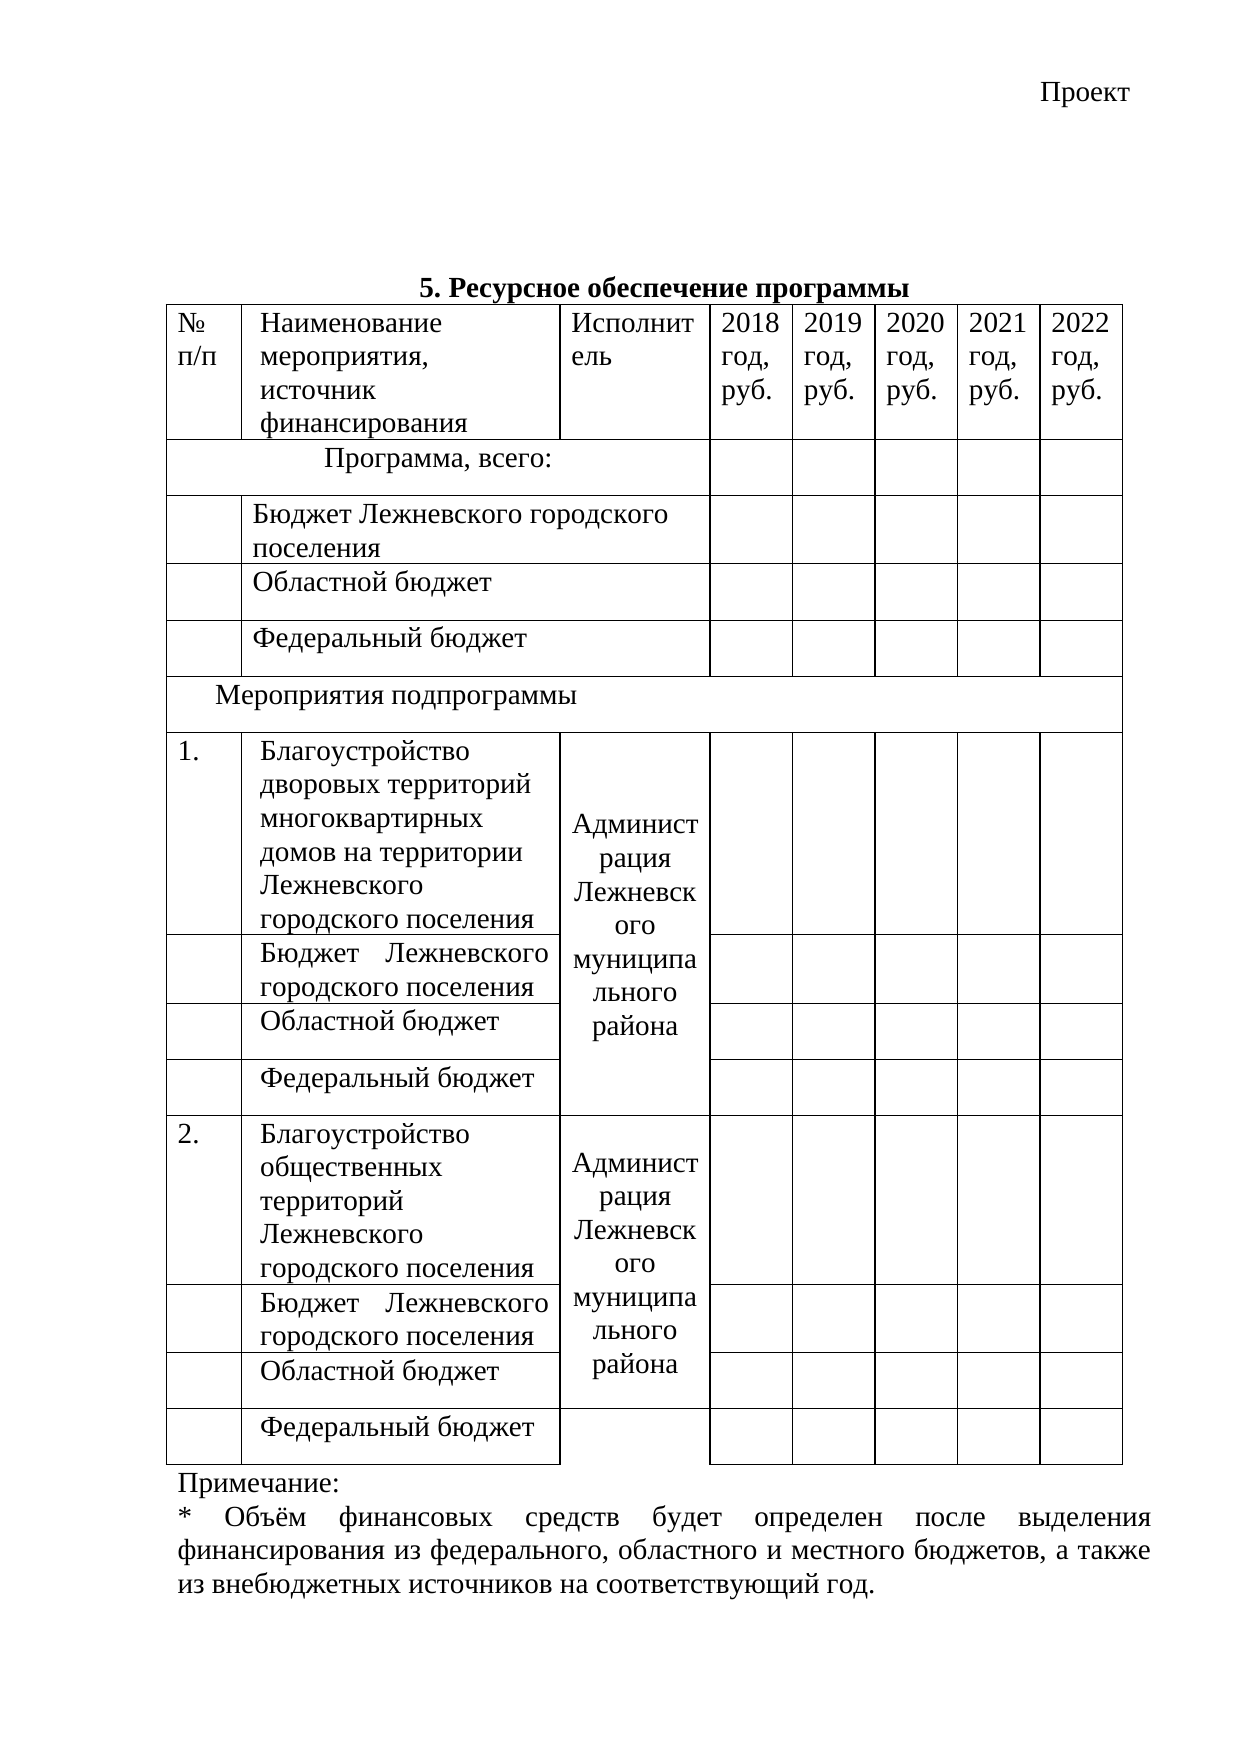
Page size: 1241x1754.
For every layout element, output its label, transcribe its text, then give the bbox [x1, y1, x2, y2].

table_cell [876, 935, 957, 1002]
table_cell [1041, 496, 1122, 563]
table_cell [876, 1116, 957, 1284]
table_cell [958, 621, 1039, 676]
table_cell [958, 496, 1039, 563]
table_cell Федеральный бюджет [242, 1409, 559, 1464]
table_cell [958, 1285, 1039, 1352]
table_cell Администрация Лежневского муниципального района [561, 733, 709, 1115]
table_cell [876, 1060, 957, 1115]
table_cell [711, 935, 792, 1002]
table_cell [167, 1409, 241, 1464]
table_cell [876, 1285, 957, 1352]
table_cell [711, 440, 792, 495]
table_cell [1041, 935, 1122, 1002]
table_cell [793, 621, 874, 676]
table_cell [793, 564, 874, 619]
table_cell [958, 1353, 1039, 1408]
text * Объём финансовых средств будет определен после выделения финансирования из федерального, областного и местного бюджетов, а также из внебюджетных источников на соответствующий год. [177, 1499, 1152, 1599]
table_cell [793, 440, 874, 495]
table_cell 2. [167, 1116, 241, 1284]
table_cell [167, 496, 241, 563]
table_cell [1041, 733, 1122, 934]
table_cell Благоустройство дворовых территорий многоквартирных домов на территории Лежневского городского поселения [242, 733, 559, 934]
table_cell [876, 564, 957, 619]
table_cell Бюджет Лежневского городского поселения [242, 1285, 559, 1352]
table_cell [793, 1004, 874, 1059]
table_cell [711, 733, 792, 934]
table_header 2021 год, руб. [958, 305, 1039, 439]
table_header 2019 год, руб. [793, 305, 874, 439]
table_cell [958, 1004, 1039, 1059]
table_cell [1041, 1004, 1122, 1059]
table_cell [876, 1353, 957, 1408]
table_cell [167, 1285, 241, 1352]
table_cell [167, 1353, 241, 1408]
table_header 2022 год, руб. [1041, 305, 1122, 439]
table_cell [958, 1409, 1039, 1464]
table_cell [711, 621, 792, 676]
table_cell [711, 1353, 792, 1408]
table_cell [167, 564, 241, 619]
table_cell Областной бюджет [242, 564, 709, 619]
table_cell [167, 935, 241, 1002]
table_cell [711, 496, 792, 563]
table_cell [1041, 1116, 1122, 1284]
table_cell [958, 440, 1039, 495]
table_cell [1041, 621, 1122, 676]
table_cell [958, 1060, 1039, 1115]
table_cell Областной бюджет [242, 1004, 559, 1059]
table_cell Мероприятия подпрограммы [167, 677, 1122, 732]
table_cell [711, 564, 792, 619]
table_cell 1. [167, 733, 241, 934]
table_cell [958, 935, 1039, 1002]
table_cell [711, 1409, 792, 1464]
table_cell [793, 1353, 874, 1408]
table_cell [876, 621, 957, 676]
table_cell [1041, 1285, 1122, 1352]
text 5. Ресурсное обеспечение программы [177, 270, 1152, 304]
table_cell [1041, 1060, 1122, 1115]
table_cell [1041, 564, 1122, 619]
table_cell [876, 440, 957, 495]
table_cell Администрация Лежневского муниципального района [561, 1116, 709, 1408]
table_header 2018 год, руб. [711, 305, 792, 439]
table_cell [876, 496, 957, 563]
table_cell [958, 733, 1039, 934]
text Примечание: [177, 1465, 1152, 1499]
table_cell [793, 935, 874, 1002]
table_cell Бюджет Лежневского городского поселения [242, 496, 709, 563]
table_header № п/п [167, 305, 241, 439]
table_header Исполнитель [561, 305, 709, 439]
table_cell [793, 1409, 874, 1464]
table_cell [167, 1060, 241, 1115]
table_cell [876, 1004, 957, 1059]
table_cell [711, 1285, 792, 1352]
table_cell [711, 1116, 792, 1284]
table_cell [1041, 440, 1122, 495]
table_cell Бюджет Лежневского городского поселения [242, 935, 559, 1002]
table_cell Федеральный бюджет [242, 621, 709, 676]
table_cell Федеральный бюджет [242, 1060, 559, 1115]
table_cell [793, 1060, 874, 1115]
table_header 2020 год, руб. [876, 305, 957, 439]
table_cell [711, 1004, 792, 1059]
table_cell [876, 733, 957, 934]
table_cell [876, 1409, 957, 1464]
table_cell [711, 1060, 792, 1115]
table_cell [167, 621, 241, 676]
table_cell [793, 1285, 874, 1352]
table_cell Областной бюджет [242, 1353, 559, 1408]
table_cell [793, 1116, 874, 1284]
table_cell [793, 496, 874, 563]
table_cell [793, 733, 874, 934]
table_cell [958, 564, 1039, 619]
table_cell Программа, всего: [167, 440, 709, 495]
table_cell [1041, 1409, 1122, 1464]
table_cell [1041, 1353, 1122, 1408]
table_header Наименование мероприятия, источник финансирования [242, 305, 559, 439]
table_cell Благоустройство общественных территорий Лежневского городского поселения [242, 1116, 559, 1284]
table_cell [958, 1116, 1039, 1284]
table_cell [167, 1004, 241, 1059]
